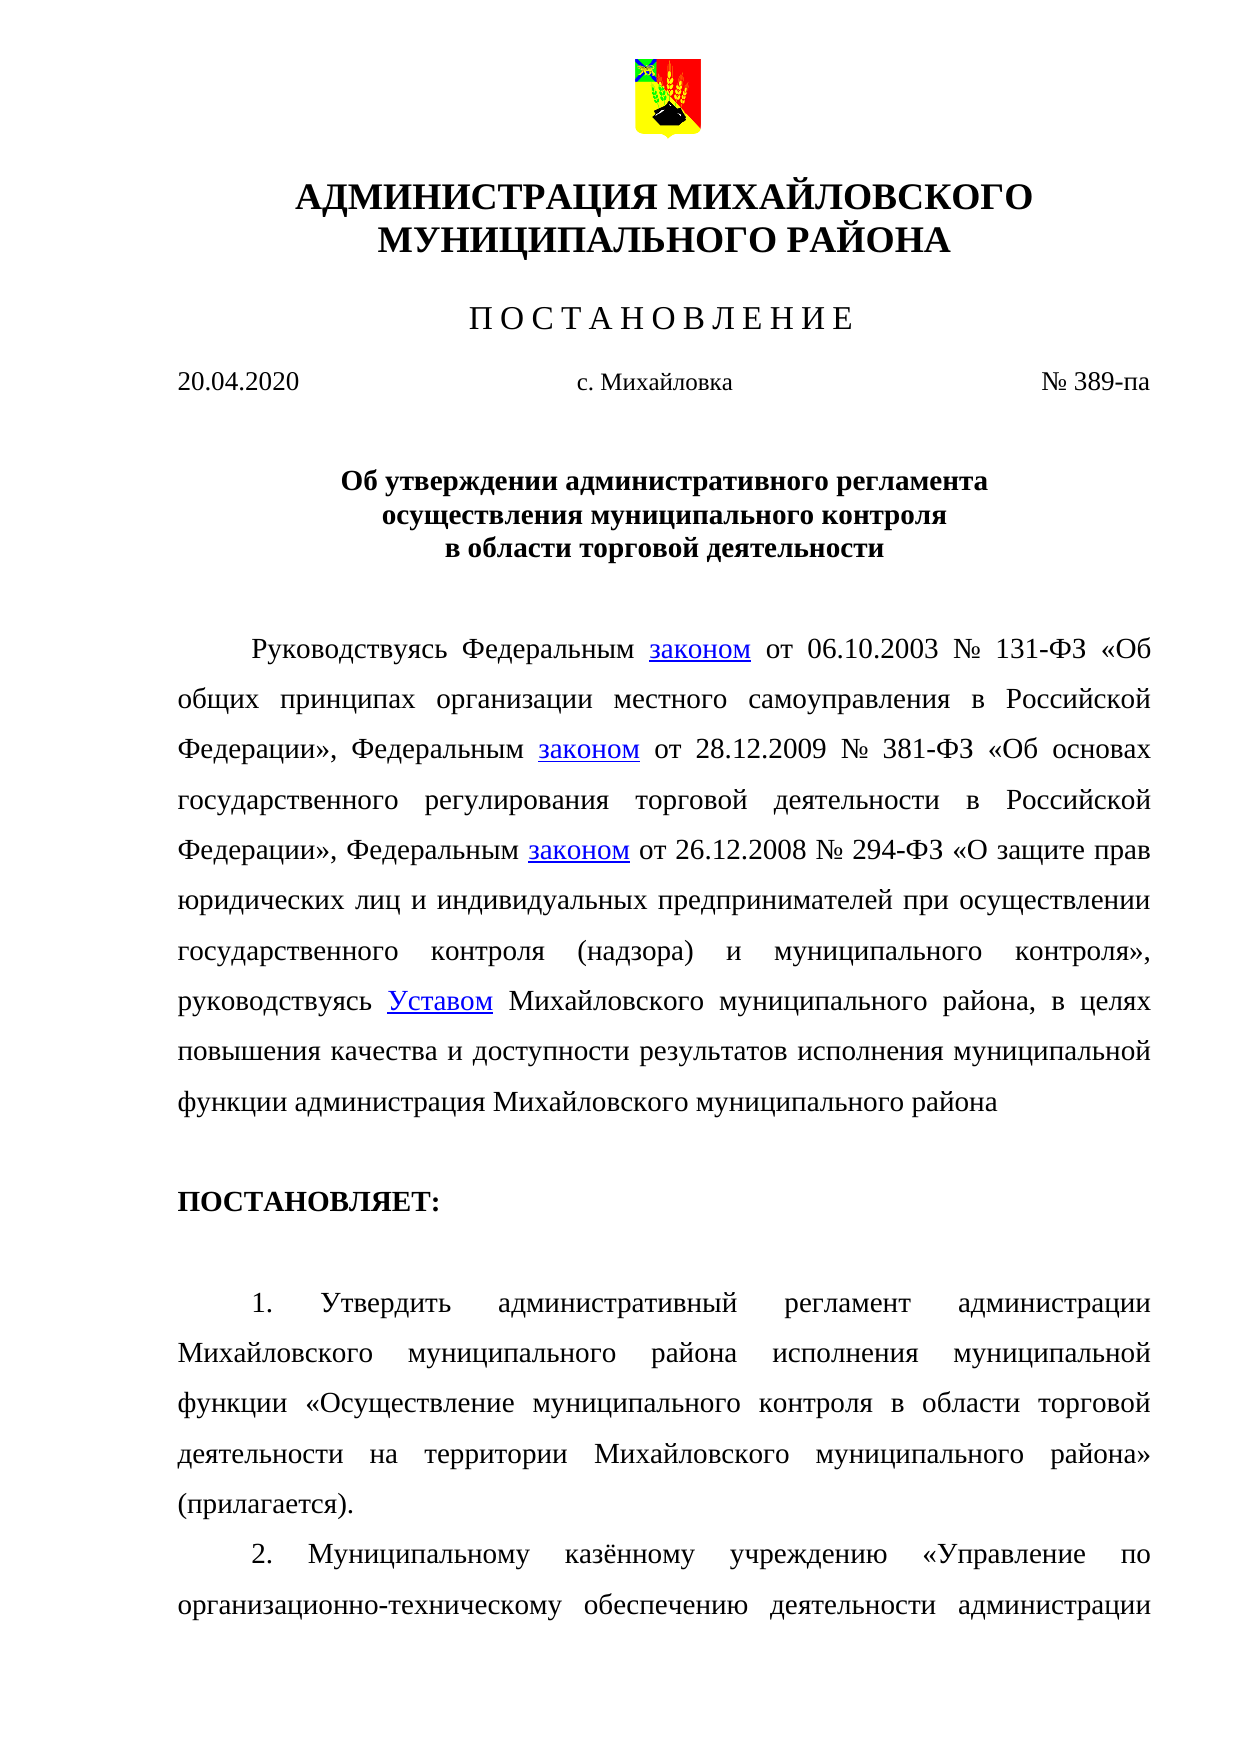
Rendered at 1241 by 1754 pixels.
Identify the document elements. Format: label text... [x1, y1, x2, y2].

text ПОСТАНОВЛЯЕТ: [177, 1184, 1152, 1218]
text ПОСТАНОВЛЕНИЕ [177, 299, 1152, 365]
text МУНИЦИПАЛЬНОГО РАЙОНА [177, 217, 1152, 260]
text АДМИНИСТРАЦИЯ МИХАЙЛОВСКОГО [177, 174, 1152, 217]
text 1. Утвердить административный регламент администрации Михайловского муниципального района исполнения муниципальной функции «Осуществление муниципального контроля в области торговой деятельности на территории Михайловского муниципального района» (прилагается). [177, 1285, 1152, 1520]
picture [635, 59, 701, 142]
text в области торговой деятельности [177, 530, 1152, 564]
text Руководствуясь Федеральным законом от 06.10.2003 № 131-ФЗ «Об общих принципах организации местного самоуправления в Российской Федерации», Федеральным законом от 28.12.2009 № 381-ФЗ «Об основах государственного регулирования торговой деятельности в Российской Федерации», Федеральным законом от 26.12.2008 № 294-ФЗ «О защите прав юридических лиц и индивидуальных предпринимателей при осуществлении государственного контроля (надзора) и муниципального контроля», руководствуясь Уставом Михайловского муниципального района, в целях повышения качества и доступности результатов исполнения муниципальной функции администрация Михайловского муниципального района [177, 631, 1152, 1117]
text 20.04.2020 с. Михайловка № 389-па [177, 365, 1152, 396]
text осуществления муниципального контроля [177, 497, 1152, 530]
text Об утверждении административного регламента [177, 463, 1152, 497]
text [177, 1537, 1152, 1620]
